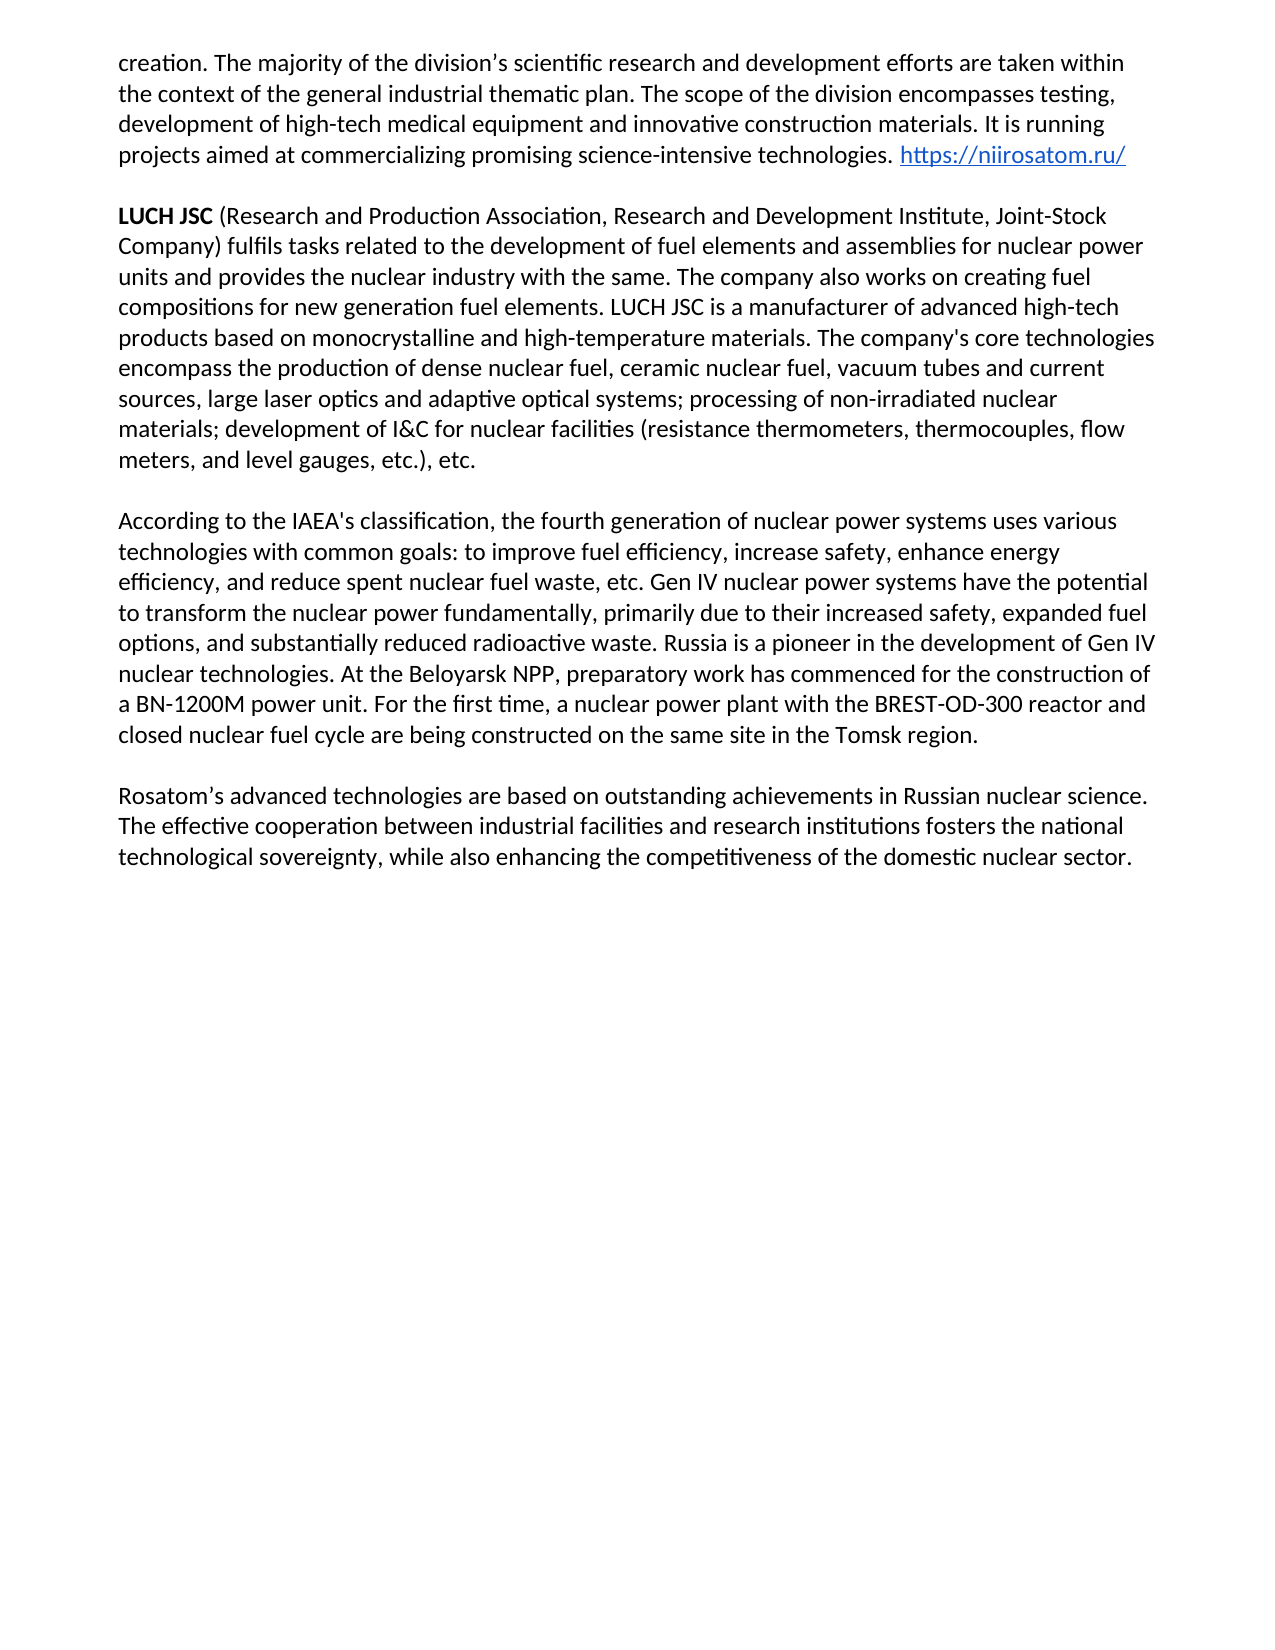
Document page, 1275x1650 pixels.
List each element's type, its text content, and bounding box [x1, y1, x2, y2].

text According to the IAEA's classification, the fourth generation of nuclear power systems uses various technologies with common goals: to improve fuel efficiency, increase safety, enhance energy efficiency, and reduce spent nuclear fuel waste, etc. Gen IV nuclear power systems have the potential to transform the nuclear power fundamentally, primarily due to their increased safety, expanded fuel options, and substantially reduced radioactive waste. Russia is a pioneer in the development of Gen IV nuclear technologies. At the Beloyarsk NPP, preparatory work has commenced for the construction of a BN-1200M power unit. For the first time, a nuclear power plant with the BREST-OD-300 reactor and closed nuclear fuel cycle are being constructed on the same site in the Tomsk region. [118, 505, 1157, 749]
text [118, 47, 1157, 169]
text LUCH JSC (Research and Production Association, Research and Development Institute, Joint-Stock Company) fulfils tasks related to the development of fuel elements and assemblies for nuclear power units and provides the nuclear industry with the same. The company also works on creating fuel compositions for new generation fuel elements. LUCH JSC is a manufacturer of advanced high-tech products based on monocrystalline and high-temperature materials. The company's core technologies encompass the production of dense nuclear fuel, ceramic nuclear fuel, vacuum tubes and current sources, large laser optics and adaptive optical systems; processing of non-irradiated nuclear materials; development of I&C for nuclear facilities (resistance thermometers, thermocouples, flow meters, and level gauges, etc.), etc. [118, 200, 1157, 474]
text Rosatom’s advanced technologies are based on outstanding achievements in Russian nuclear science. The effective cooperation between industrial facilities and research institutions fosters the national technological sovereignty, while also enhancing the competitiveness of the domestic nuclear sector. [118, 780, 1157, 871]
